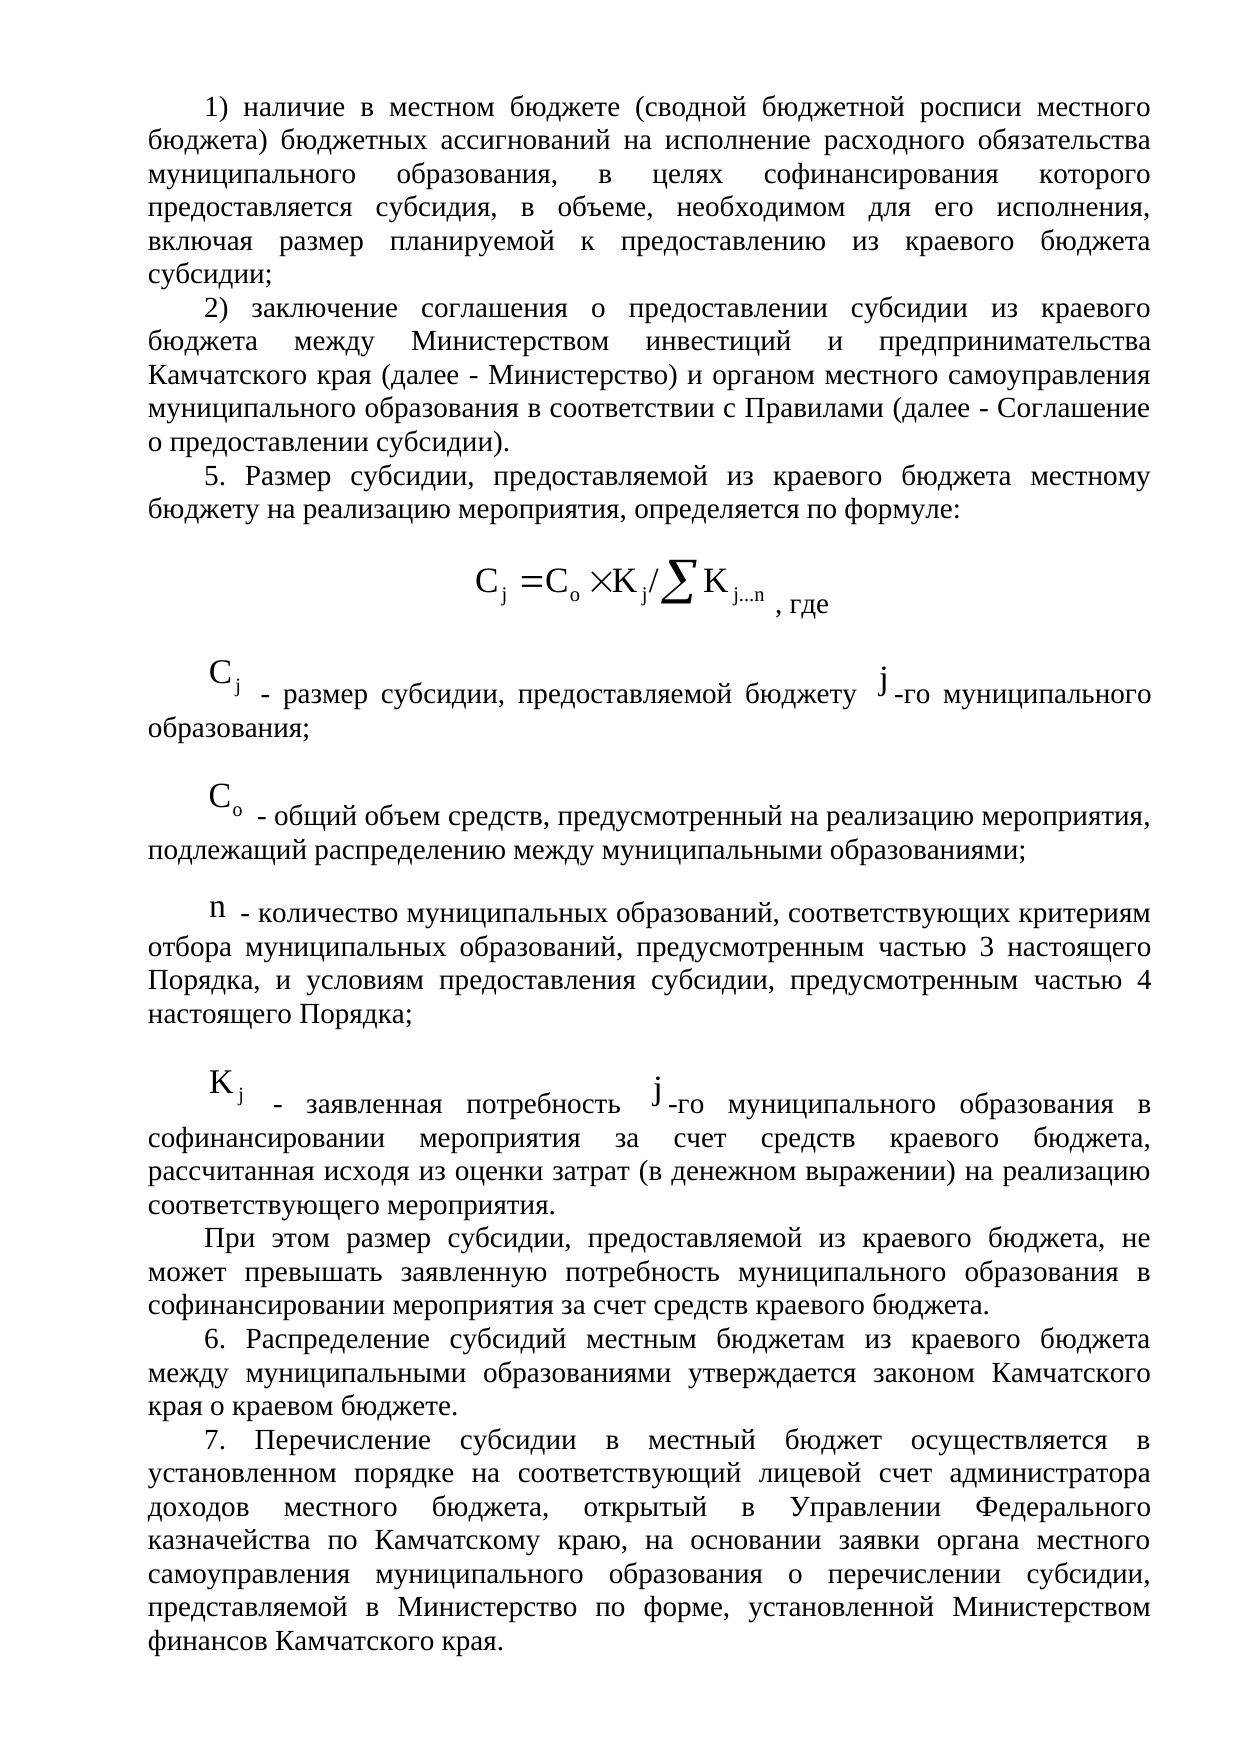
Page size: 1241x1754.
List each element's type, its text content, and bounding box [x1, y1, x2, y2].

text - общий объем средств, предусмотренный на реализацию мероприятия, подлежащий распределению между муниципальными образованиями; [148, 772, 1152, 865]
text 7. Перечисление субсидии в местный бюджет осуществляется в установленном порядке на соответствующий лицевой счет администратора доходов местного бюджета, открытый в Управлении Федерального казначейства по Камчатскому краю, на основании заявки органа местного самоуправления муниципального образования о перечислении субсидии, представляемой в Министерство по форме, установленной Министерством финансов Камчатского края. [148, 1422, 1152, 1657]
text 2) заключение соглашения о предоставлении субсидии из краевого бюджета между Министерством инвестиций и предпринимательства Камчатского края (далее - Министерство) и органом местного самоуправления муниципального образования в соответствии с Правилами (далее - Соглашение о предоставлении субсидии). [148, 290, 1152, 458]
text При этом размер субсидии, предоставляемой из краевого бюджета, не может превышать заявленную потребность муниципального образования в софинансировании мероприятия за счет средств краевого бюджета. [148, 1220, 1152, 1321]
text - размер субсидии, предоставляемой бюджету -го муниципального образования; [148, 649, 1152, 743]
text - заявленная потребность -го муниципального образования в софинансировании мероприятия за счет средств краевого бюджета, рассчитанная исходя из оценки затрат (в денежном выражении) на реализацию соответствующего мероприятия. [148, 1059, 1152, 1220]
text 6. Распределение субсидий местным бюджетам из краевого бюджета между муниципальными образованиями утверждается законом Камчатского края о краевом бюджете. [148, 1321, 1152, 1422]
text 5. Размер субсидии, предоставляемой из краевого бюджета местному бюджету на реализацию мероприятия, определяется по формуле: [148, 458, 1152, 525]
text - количество муниципальных образований, соответствующих критериям отбора муниципальных образований, предусмотренным частью 3 настоящего Порядка, и условиям предоставления субсидии, предусмотренным частью 4 настоящего Порядка; [148, 894, 1152, 1029]
text , где [148, 554, 1152, 619]
text 1) наличие в местном бюджете (сводной бюджетной росписи местного бюджета) бюджетных ассигнований на исполнение расходного обязательства муниципального образования, в целях софинансирования которого предоставляется субсидия, в объеме, необходимом для его исполнения, включая размер планируемой к предоставлению из краевого бюджета субсидии; [148, 89, 1152, 290]
